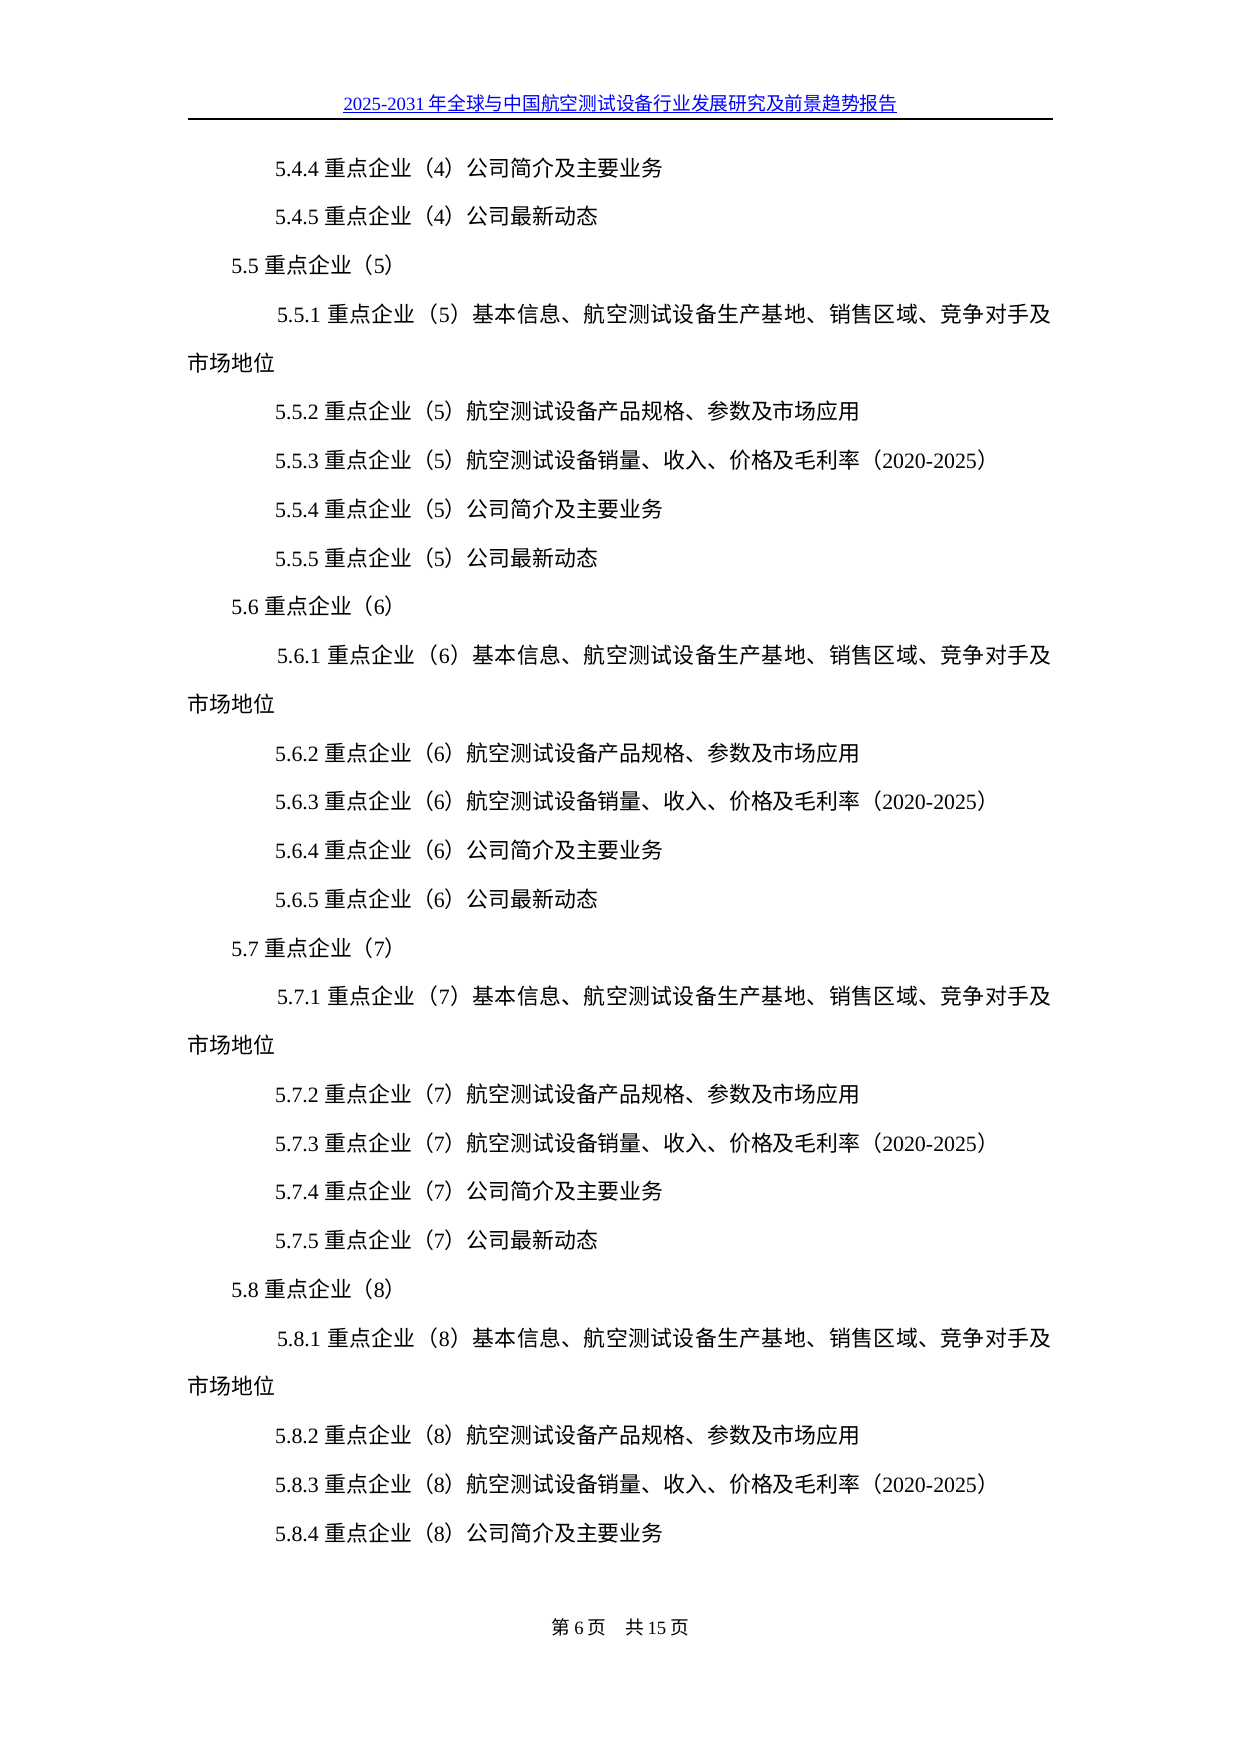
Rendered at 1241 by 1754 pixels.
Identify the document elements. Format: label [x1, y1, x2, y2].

text [187, 150, 1053, 1548]
